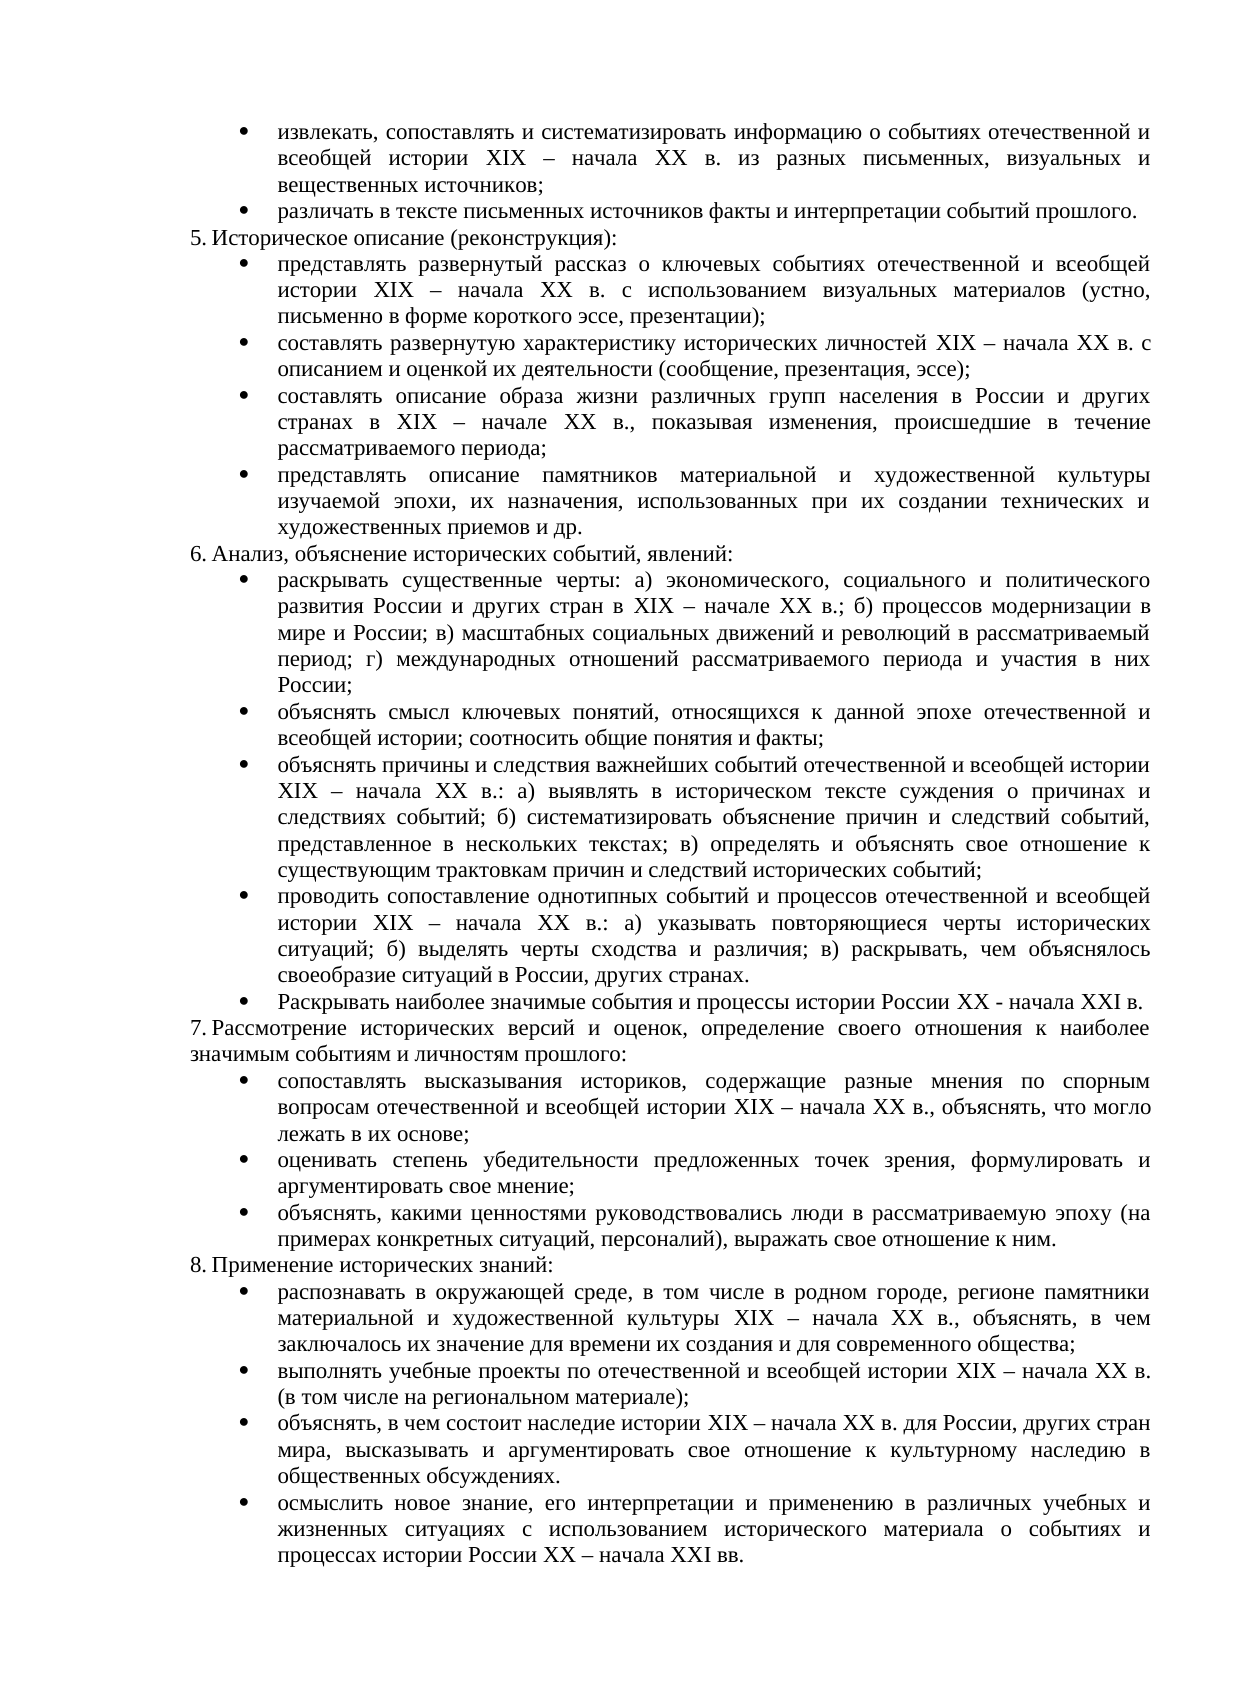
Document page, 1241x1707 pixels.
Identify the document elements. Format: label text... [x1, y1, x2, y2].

list составлять описание образа жизни различных групп населения в России и других странах в XIX – начале XX в., показывая изменения, происшедшие в течение рассматриваемого периода; [240, 382, 1152, 461]
list составлять развернутую характеристику исторических личностей XIX – начала XX в. с описанием и оценкой их деятельности (сообщение, презентация, эссе); [240, 329, 1152, 382]
list проводить сопоставление однотипных событий и процессов отечественной и всеобщей истории XIX – начала XX в.: а) указывать повторяющиеся черты исторических ситуаций; б) выделять черты сходства и различия; в) раскрывать, чем объяснялось своеобразие ситуаций в России, других странах. [240, 882, 1152, 988]
list осмыслить новое знание, его интерпретации и применению в различных учебных и жизненных ситуациях с использованием исторического материала о событиях и процессах истории России XX – начала ХХI вв. [240, 1488, 1152, 1568]
list объяснять, в чем состоит наследие истории XIX – начала ХХ в. для России, других стран мира, высказывать и аргументировать свое отношение к культурному наследию в общественных обсуждениях. [240, 1409, 1152, 1488]
list объяснять смысл ключевых понятий, относящихся к данной эпохе отечественной и всеобщей истории; соотносить общие понятия и факты; [240, 698, 1152, 751]
list сопоставлять высказывания историков, содержащие разные мнения по спорным вопросам отечественной и всеобщей истории XIX – начала XX в., объяснять, что могло лежать в их основе; [240, 1067, 1152, 1146]
text 8. Применение исторических знаний: [190, 1251, 1152, 1278]
list оценивать степень убедительности предложенных точек зрения, формулировать и аргументировать свое мнение; [240, 1146, 1152, 1199]
list различать в тексте письменных источников факты и интерпретации событий прошлого. [240, 197, 1152, 223]
text 5. Историческое описание (реконструкция): [190, 223, 1152, 250]
list Раскрывать наиболее значимые события и процессы истории России XX - начала XXI в. [240, 988, 1152, 1014]
text 7. Рассмотрение исторических версий и оценок, определение своего отношения к наиболее значимым событиям и личностям прошлого: [190, 1014, 1152, 1067]
list объяснять, какими ценностями руководствовались люди в рассматриваемую эпоху (на примерах конкретных ситуаций, персоналий), выражать свое отношение к ним. [240, 1199, 1152, 1251]
text 6. Анализ, объяснение исторических событий, явлений: [190, 540, 1152, 566]
list извлекать, сопоставлять и систематизировать информацию о событиях отечественной и всеобщей истории XIX – начала XX в. из разных письменных, визуальных и вещественных источников; [240, 118, 1152, 197]
list представлять описание памятников материальной и художественной культуры изучаемой эпохи, их назначения, использованных при их создании технических и художественных приемов и др. [240, 461, 1152, 540]
list распознавать в окружающей среде, в том числе в родном городе, регионе памятники материальной и художественной культуры XIX – начала ХХ в., объяснять, в чем заключалось их значение для времени их создания и для современного общества; [240, 1278, 1152, 1357]
list выполнять учебные проекты по отечественной и всеобщей истории XIX – начала ХХ в. (в том числе на региональном материале); [240, 1357, 1152, 1409]
list объяснять причины и следствия важнейших событий отечественной и всеобщей истории XIX – начала XX в.: а) выявлять в историческом тексте суждения о причинах и следствиях событий; б) систематизировать объяснение причин и следствий событий, представленное в нескольких текстах; в) определять и объяснять свое отношение к существующим трактовкам причин и следствий исторических событий; [240, 751, 1152, 882]
list представлять развернутый рассказ о ключевых событиях отечественной и всеобщей истории XIX – начала XX в. с использованием визуальных материалов (устно, письменно в форме короткого эссе, презентации); [240, 250, 1152, 329]
list раскрывать существенные черты: а) экономического, социального и политического развития России и других стран в XIX – начале XX в.; б) процессов модернизации в мире и России; в) масштабных социальных движений и революций в рассматриваемый период; г) международных отношений рассматриваемого периода и участия в них России; [240, 566, 1152, 698]
